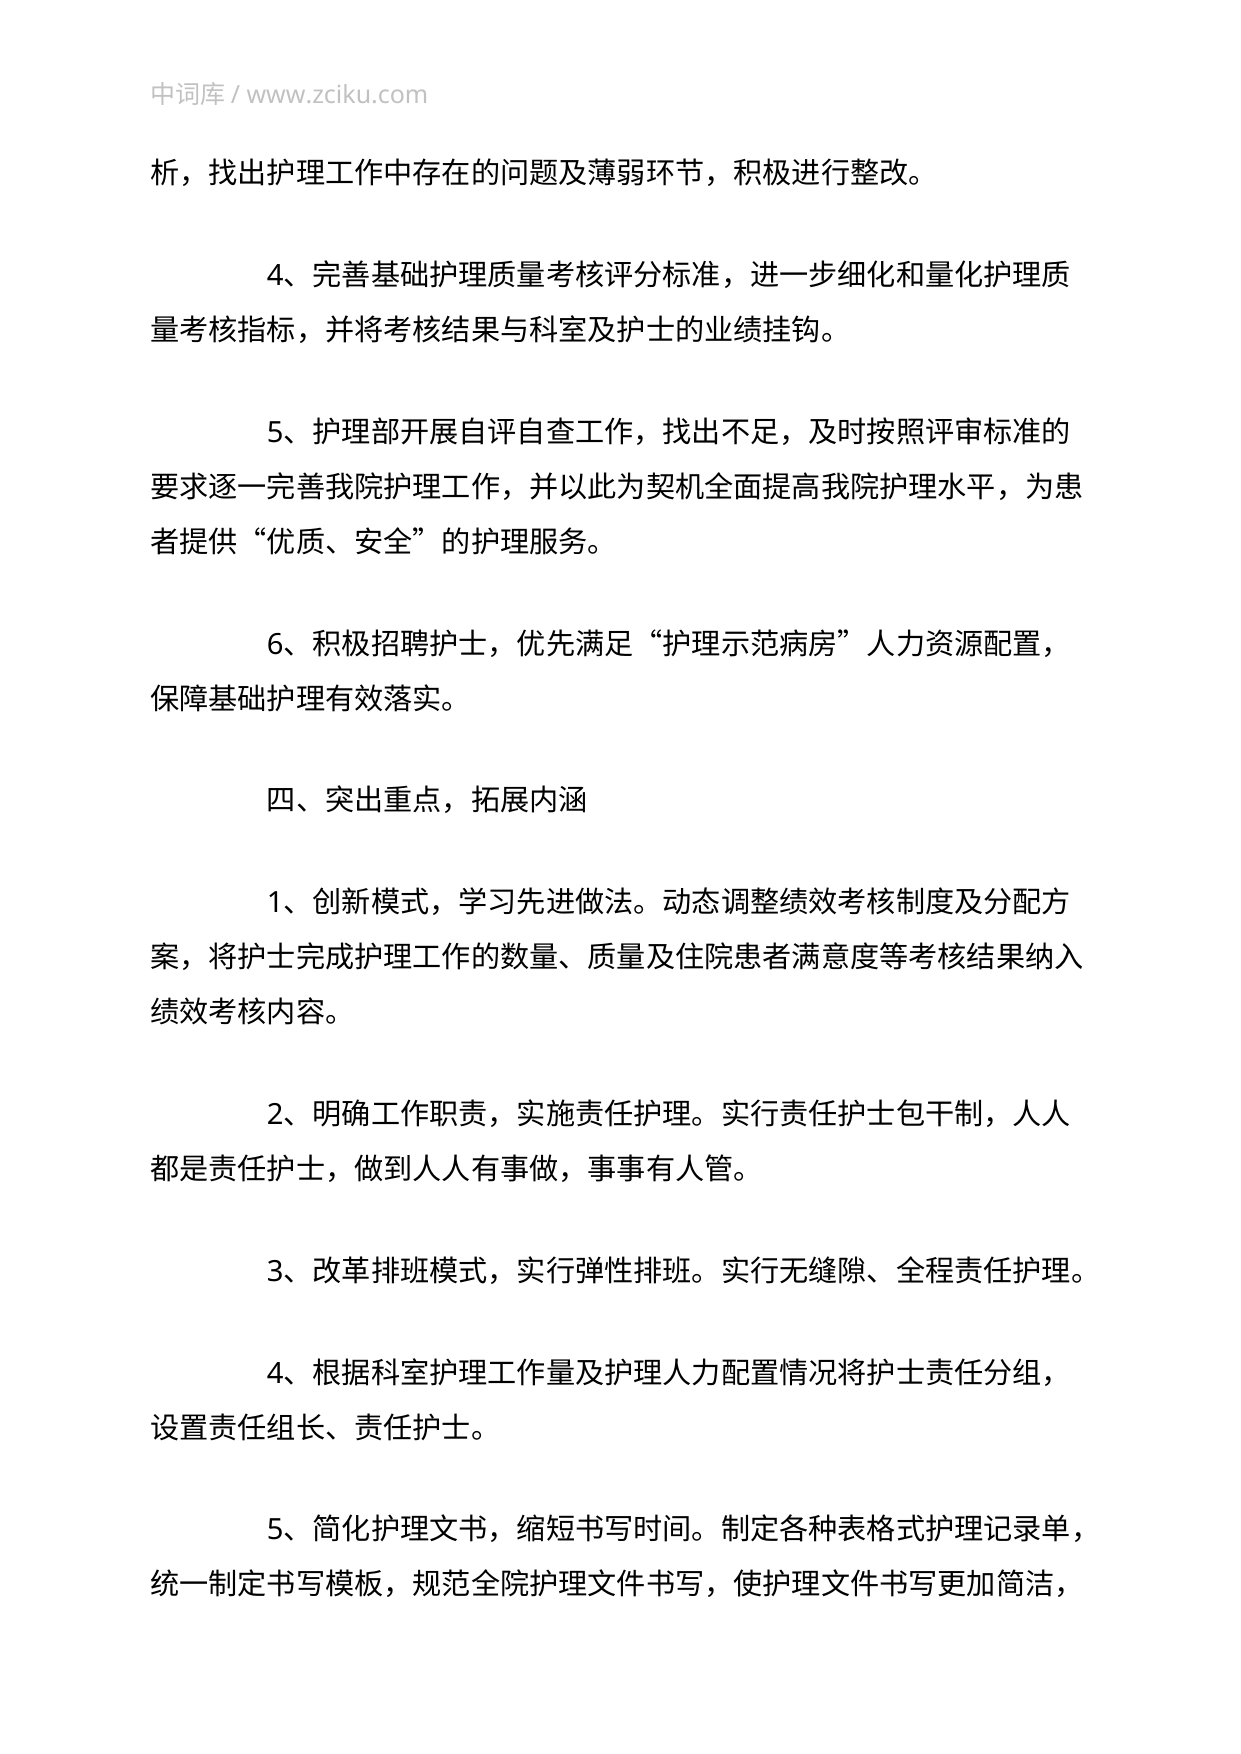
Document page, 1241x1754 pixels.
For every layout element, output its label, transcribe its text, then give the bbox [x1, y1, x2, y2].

text 4、根据科室护理工作量及护理人力配置情况将护士责任分组，设置责任组长、责任护士。 [150, 1349, 1090, 1446]
text 1、创新模式，学习先进做法。动态调整绩效考核制度及分配方案，将护士完成护理工作的数量、质量及住院患者满意度等考核结果纳入绩效考核内容。 [150, 879, 1090, 1031]
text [150, 150, 1090, 192]
text 3、改革排班模式，实行弹性排班。实行无缝隙、全程责任护理。 [150, 1247, 1090, 1289]
text 5、护理部开展自评自查工作，找出不足，及时按照评审标准的要求逐一完善我院护理工作，并以此为契机全面提高我院护理水平，为患者提供“优质、安全”的护理服务。 [150, 408, 1090, 561]
text 2、明确工作职责，实施责任护理。实行责任护士包干制，人人都是责任护士，做到人人有事做，事事有人管。 [150, 1090, 1090, 1188]
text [150, 1506, 1090, 1603]
text 4、完善基础护理质量考核评分标准，进一步细化和量化护理质量考核指标，并将考核结果与科室及护士的业绩挂钩。 [150, 252, 1090, 349]
text 四、突出重点，拓展内涵 [150, 777, 1090, 819]
text 6、积极招聘护士，优先满足“护理示范病房”人力资源配置，保障基础护理有效落实。 [150, 620, 1090, 717]
